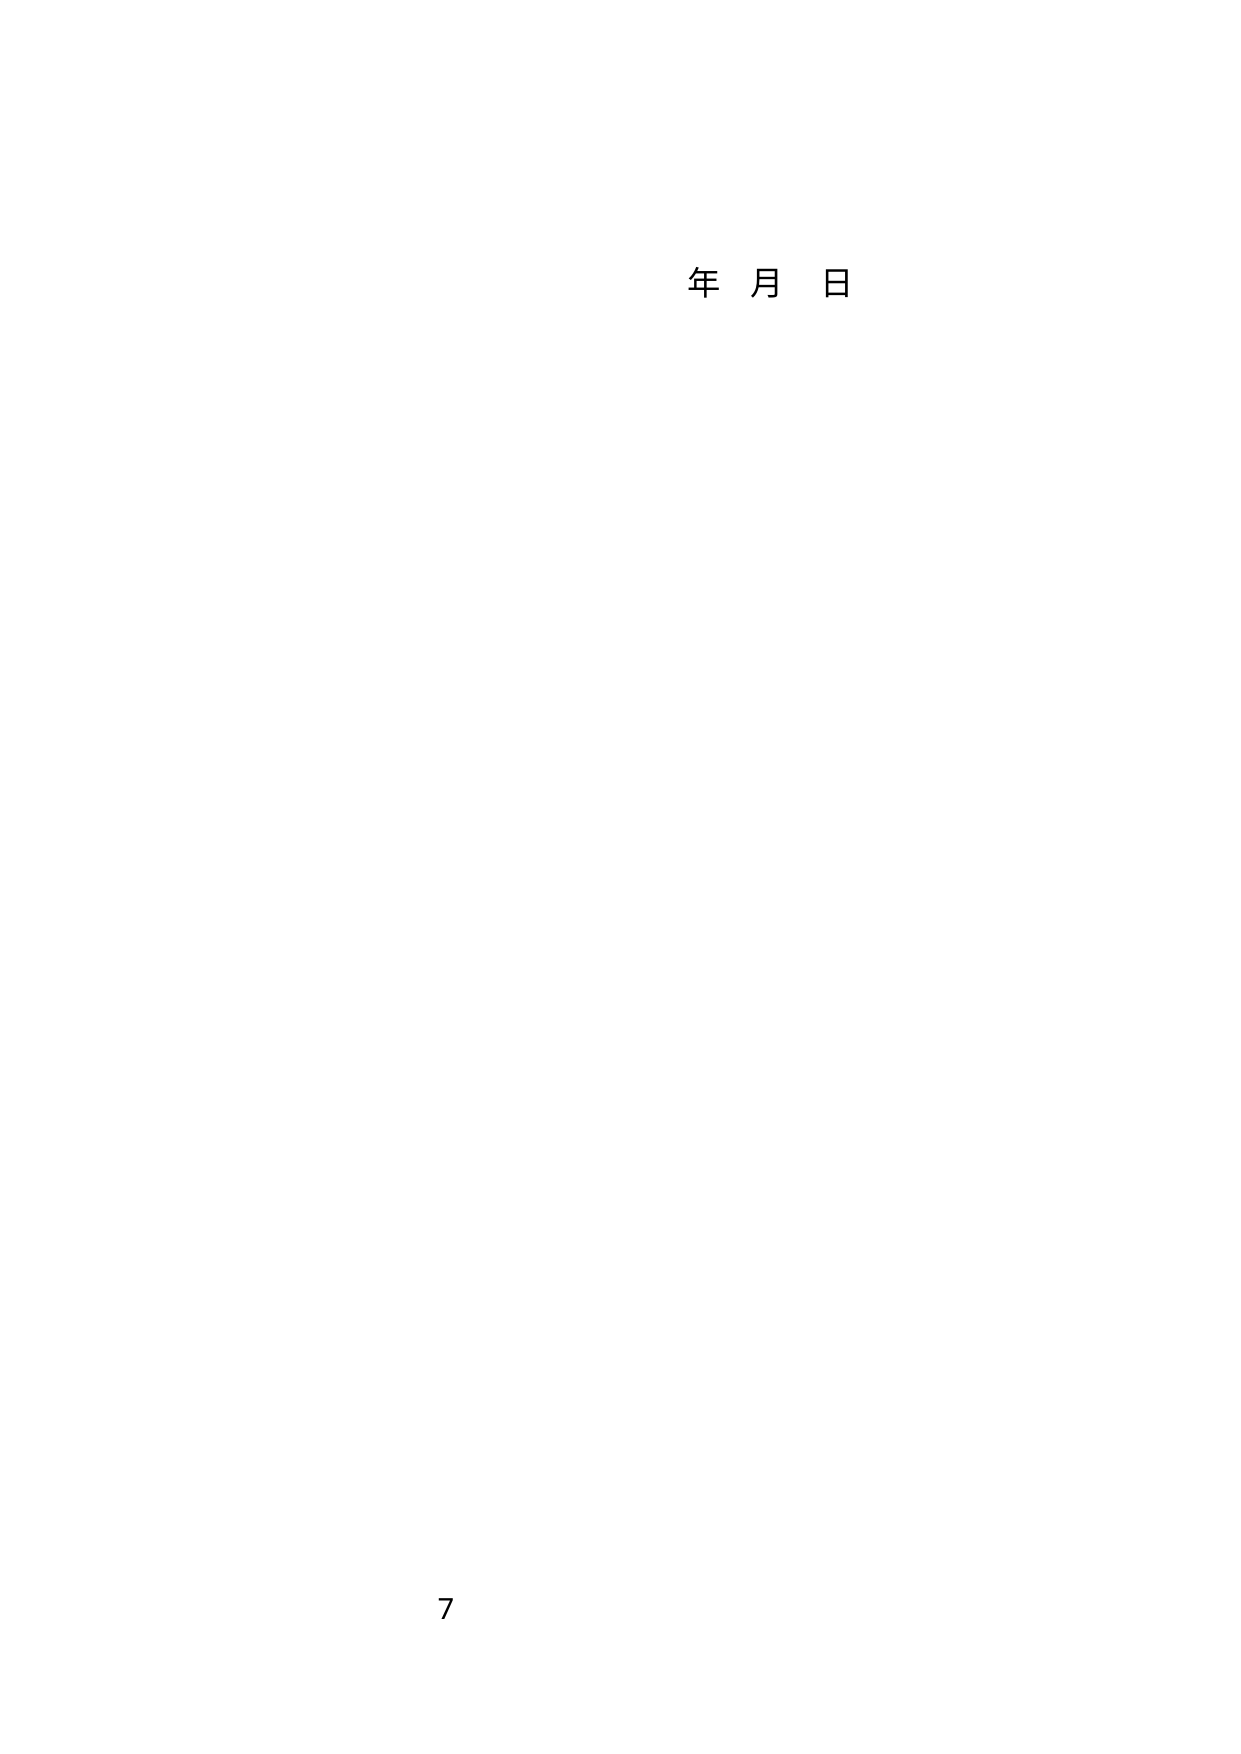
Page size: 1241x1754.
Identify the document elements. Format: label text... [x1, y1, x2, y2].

list 年 月 日 [153, 249, 1098, 314]
